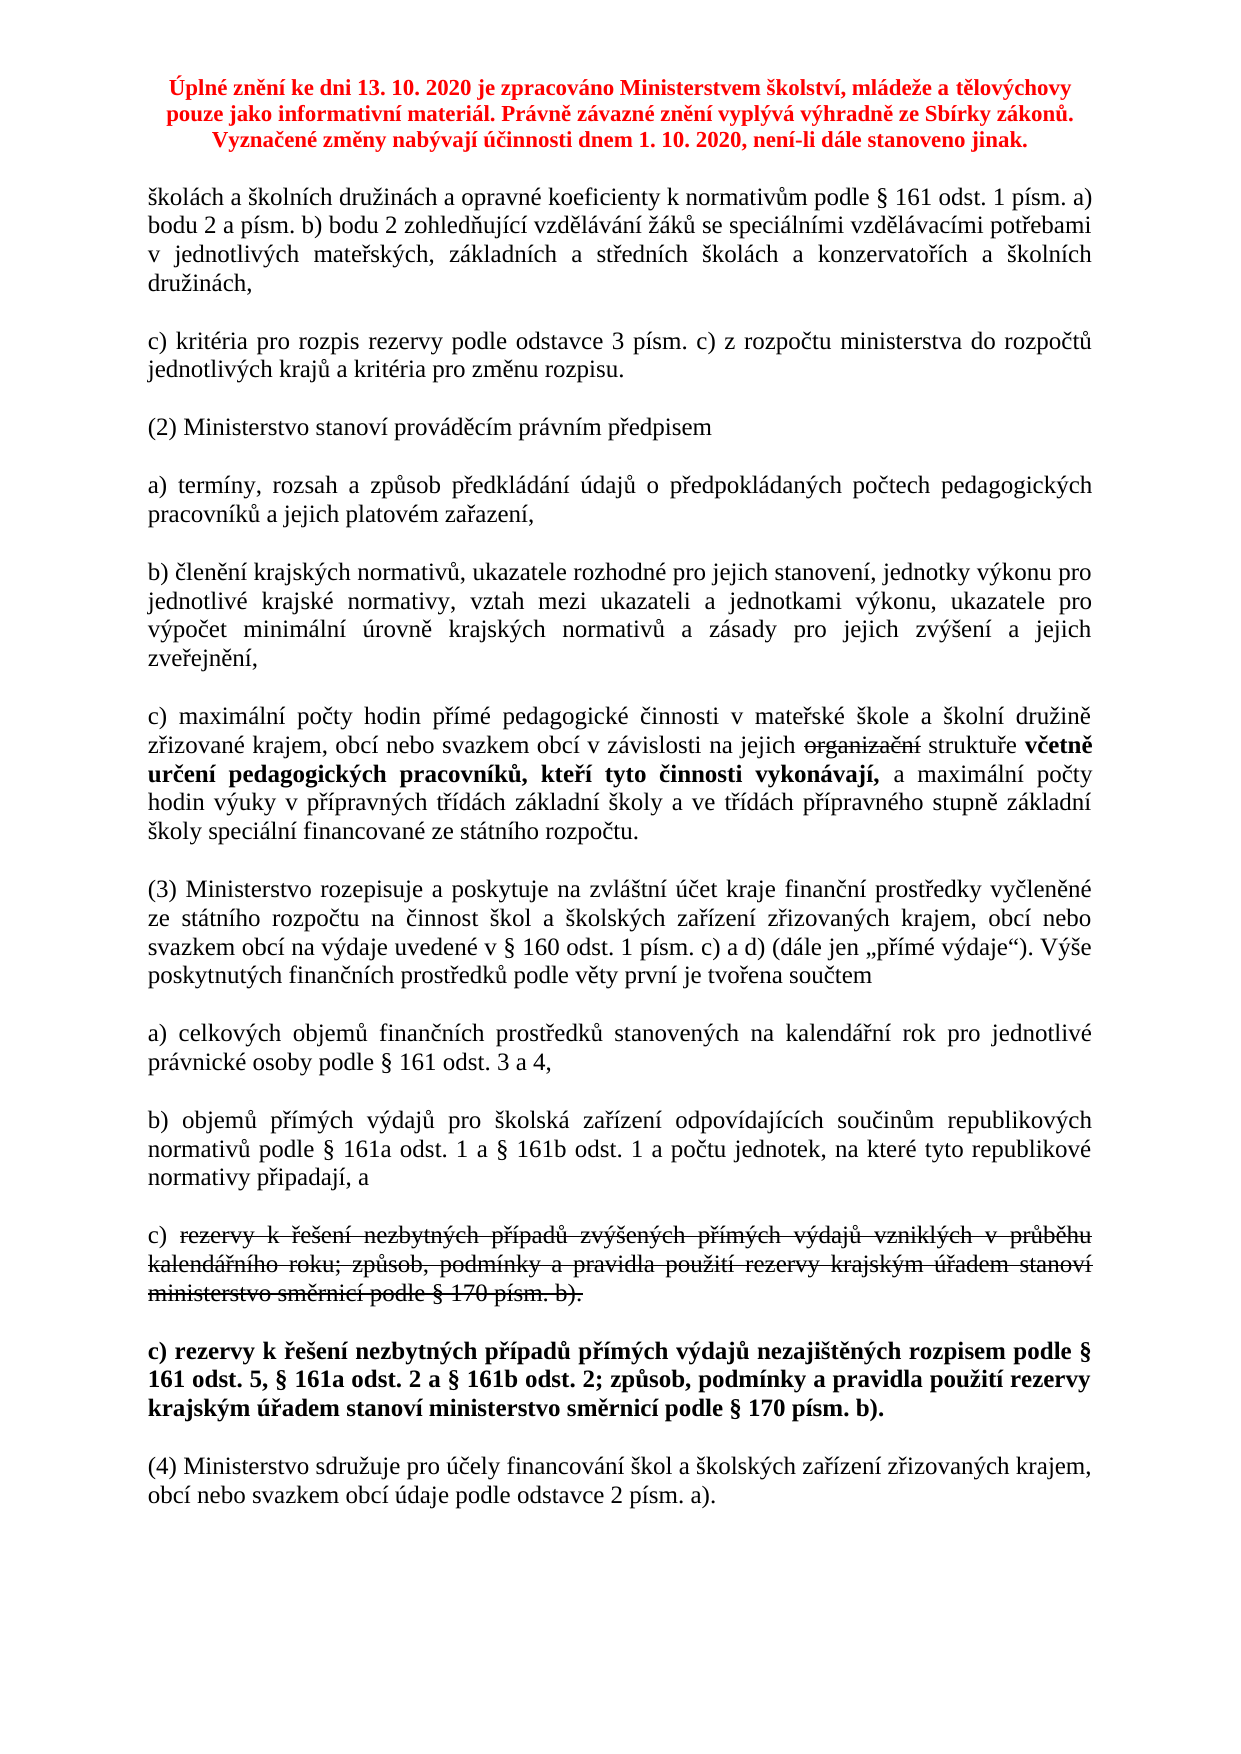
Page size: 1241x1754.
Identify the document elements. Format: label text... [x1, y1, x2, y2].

text c) maximální počty hodin přímé pedagogické činnosti v mateřské škole a školní družině zřizované krajem, obcí nebo svazkem obcí v závislosti na jejich organizační struktuře včetně určení pedagogických pracovníků, kteří tyto činnosti vykonávají, a maximální počty hodin výuky v přípravných třídách základní školy a ve třídách přípravného stupně základní školy speciální financované ze státního rozpočtu. [148, 701, 1093, 845]
text c) rezervy k řešení nezbytných případů zvýšených přímých výdajů vzniklých v průběhu kalendářního roku; způsob, podmínky a pravidla použití rezervy krajským úřadem stanoví ministerstvo směrnicí podle § 170 písm. b). [148, 1266, 1093, 1307]
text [148, 182, 1093, 297]
text b) objemů přímých výdajů pro školská zařízení odpovídajících součinům republikových normativů podle § 161a odst. 1 a § 161b odst. 1 a počtu jednotek, na které tyto republikové normativy připadají, a [148, 1105, 1093, 1191]
text c) rezervy k řešení nezbytných případů zvýšených přímých výdajů vzniklých v průběhu kalendářního roku; způsob, podmínky a pravidla použití rezervy krajským úřadem stanoví ministerstvo směrnicí podle § 170 písm. b). [148, 1220, 1093, 1265]
text b) členění krajských normativů, ukazatele rozhodné pro jejich stanovení, jednotky výkonu pro jednotlivé krajské normativy, vztah mezi ukazateli a jednotkami výkonu, ukazatele pro výpočet minimální úrovně krajských normativů a zásady pro jejich zvýšení a jejich zveřejnění, [148, 557, 1093, 672]
text c) kritéria pro rozpis rezervy podle odstavce 3 písm. c) z rozpočtu ministerstva do rozpočtů jednotlivých krajů a kritéria pro změnu rozpisu. [148, 326, 1093, 383]
text a) termíny, rozsah a způsob předkládání údajů o předpokládaných počtech pedagogických pracovníků a jejich platovém zařazení, [148, 470, 1093, 528]
text (2) Ministerstvo stanoví prováděcím právním předpisem [148, 412, 1093, 441]
text (4) Ministerstvo sdružuje pro účely financování škol a školských zařízení zřizovaných krajem, obcí nebo svazkem obcí údaje podle odstavce 2 písm. a). [148, 1451, 1093, 1509]
text c) rezervy k řešení nezbytných případů přímých výdajů nezajištěných rozpisem podle § 161 odst. 5, § 161a odst. 2 a § 161b odst. 2; způsob, podmínky a pravidla použití rezervy krajským úřadem stanoví ministerstvo směrnicí podle § 170 písm. b). [148, 1336, 1093, 1422]
text (3) Ministerstvo rozepisuje a poskytuje na zvláštní účet kraje finanční prostředky vyčleněné ze státního rozpočtu na činnost škol a školských zařízení zřizovaných krajem, obcí nebo svazkem obcí na výdaje uvedené v § 160 odst. 1 písm. c) a d) (dále jen „přímé výdaje“). Výše poskytnutých finančních prostředků podle věty první je tvořena součtem [148, 874, 1093, 989]
text a) celkových objemů finančních prostředků stanovených na kalendářní rok pro jednotlivé právnické osoby podle § 161 odst. 3 a 4, [148, 1018, 1093, 1076]
